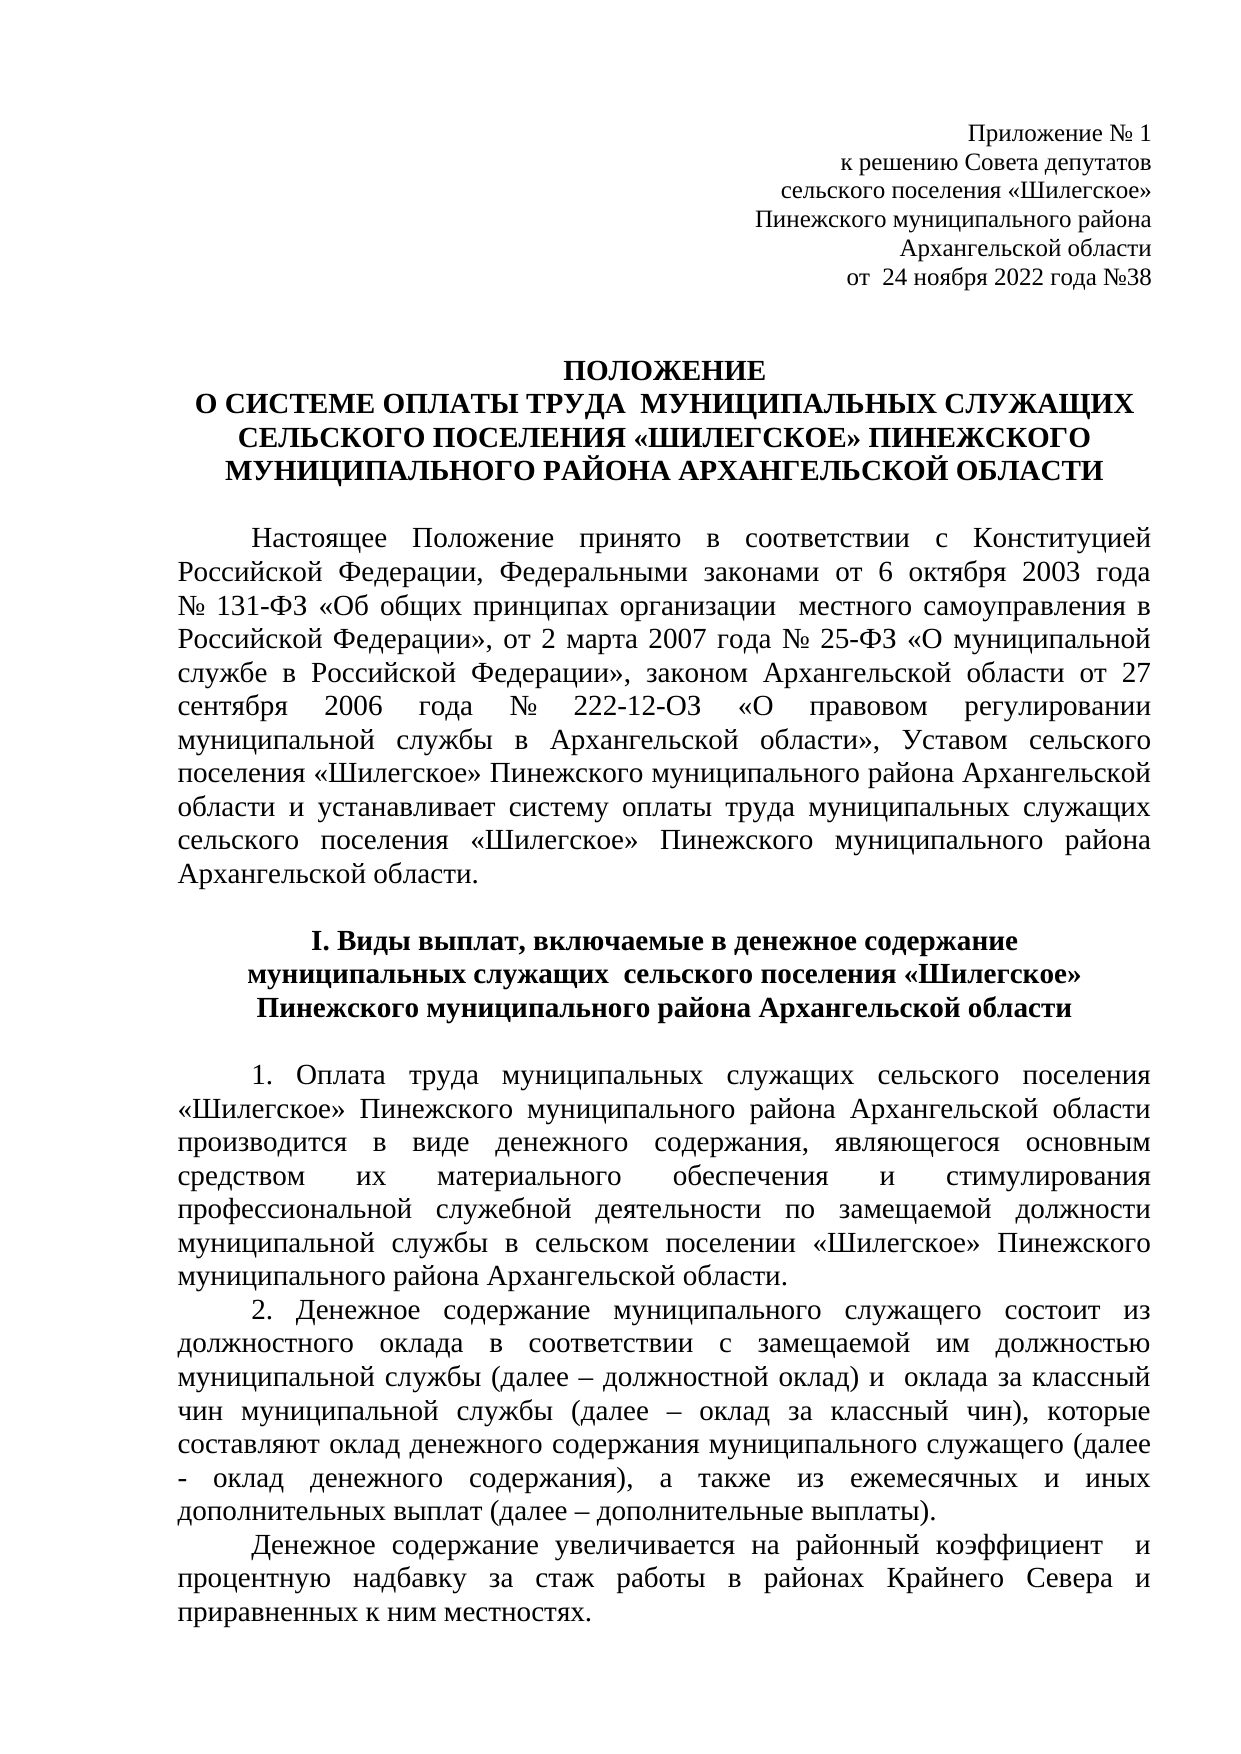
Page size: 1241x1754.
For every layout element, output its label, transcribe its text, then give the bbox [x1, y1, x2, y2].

text от 24 ноября 2022 года №38 [177, 262, 1152, 291]
text О СИСТЕМЕ ОПЛАТЫ ТРУДА МУНИЦИПАЛЬНЫХ СЛУЖАЩИХ [177, 386, 1152, 420]
text Приложение № 1 [177, 118, 1152, 147]
text СЕЛЬСКОГО ПОСЕЛЕНИЯ «ШИЛЕГСКОЕ» ПИНЕЖСКОГО МУНИЦИПАЛЬНОГО РАЙОНА АРХАНГЕЛЬСКОЙ ОБЛАСТИ [177, 420, 1152, 487]
text 2. Денежное содержание муниципального служащего состоит из должностного оклада в соответствии с замещаемой им должностью муниципальной службы (далее – должностной оклад) и оклада за классный чин муниципальной службы (далее – оклад за классный чин), которые составляют оклад денежного содержания муниципального служащего (далее - оклад денежного содержания), а также из ежемесячных и иных дополнительных выплат (далее – дополнительные выплаты). [177, 1292, 1152, 1527]
text ПОЛОЖЕНИЕ [177, 353, 1152, 386]
text сельского поселения «Шилегское» [177, 176, 1152, 204]
list муниципальных служащих сельского поселения «Шилегское» Пинежского муниципального района Архангельской области [177, 957, 1152, 1024]
text Пинежского муниципального района [177, 204, 1152, 233]
text Настоящее Положение принято в соответствии с Конституцией Российской Федерации, Федеральными законами от 6 октября 2003 года № 131-ФЗ «Об общих принципах организации местного самоуправления в Российской Федерации», от 2 марта 2007 года № 25-ФЗ «О муниципальной службе в Российской Федерации», законом Архангельской области от 27 сентября 2006 года № 222-12-ОЗ «О правовом регулировании муниципальной службы в Архангельской области», Уставом сельского поселения «Шилегское» Пинежского муниципального района Архангельской области и устанавливает систему оплаты труда муниципальных служащих сельского поселения «Шилегское» Пинежского муниципального района Архангельской области. [177, 521, 1152, 889]
text 1. Оплата труда муниципальных служащих сельского поселения «Шилегское» Пинежского муниципального района Архангельской области производится в виде денежного содержания, являющегося основным средством их материального обеспечения и стимулирования профессиональной служебной деятельности по замещаемой должности муниципальной службы в сельском поселении «Шилегское» Пинежского муниципального района Архангельской области. [177, 1057, 1152, 1292]
text Архангельской области [177, 233, 1152, 262]
list I. Виды выплат, включаемые в денежное содержание [177, 923, 1152, 957]
text Денежное содержание увеличивается на районный коэффициент и процентную надбавку за стаж работы в районах Крайнего Севера и приравненных к ним местностях. [177, 1527, 1152, 1627]
text к решению Совета депутатов [177, 147, 1152, 176]
